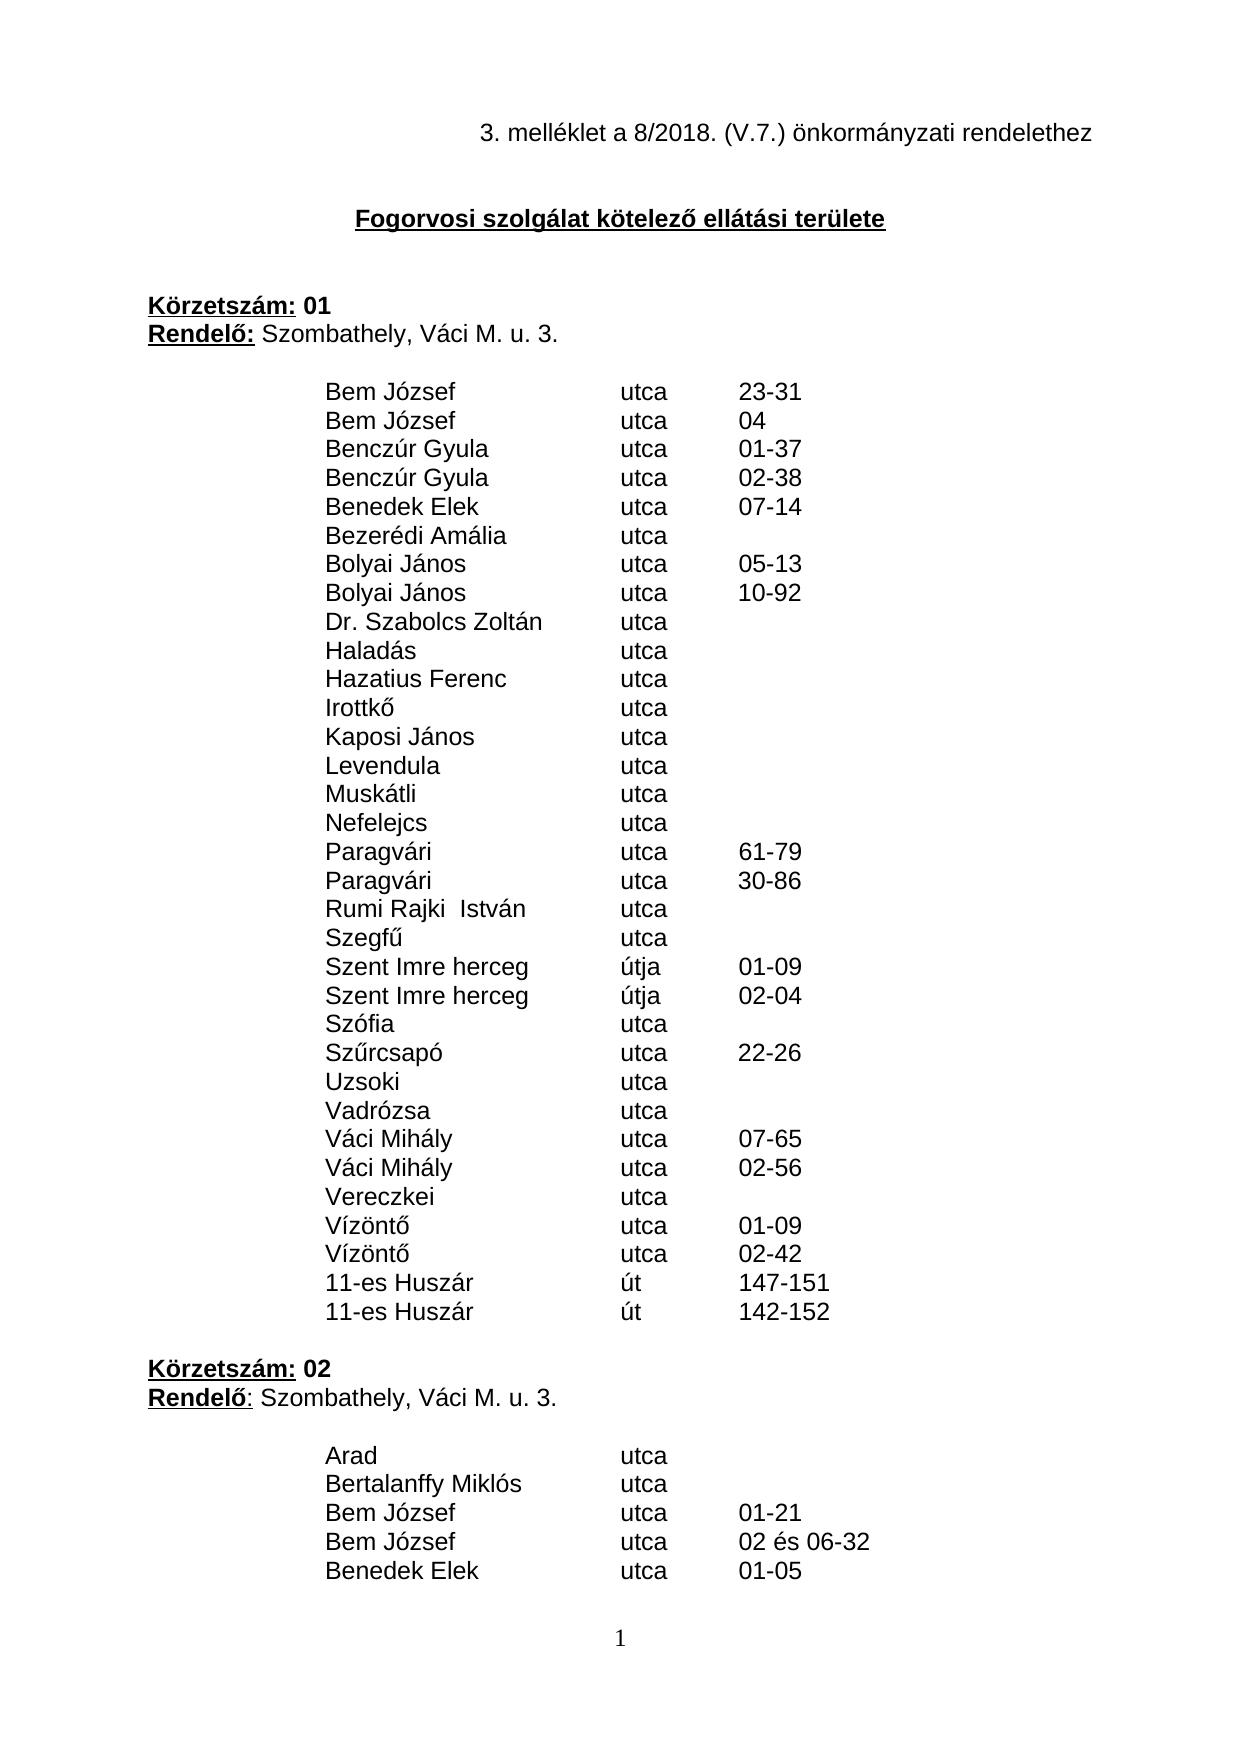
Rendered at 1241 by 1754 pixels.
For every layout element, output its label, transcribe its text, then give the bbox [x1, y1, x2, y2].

text Szűrcsapó utca 22-26 [148, 1038, 1093, 1067]
text Bolyai János utca 05-13 [148, 549, 1093, 578]
text Bertalanffy Miklós utca [148, 1469, 1093, 1498]
text Nefelejcs utca [148, 808, 1093, 837]
text Levendula utca [148, 751, 1093, 779]
text Rumi Rajki István utca [148, 894, 1093, 923]
text Szent Imre herceg útja 01-09 [148, 952, 1093, 981]
text Bem József utca 23-31 [148, 377, 1093, 406]
text Benedek Elek utca 01-05 [148, 1556, 1093, 1584]
text Rendelő: Szombathely, Váci M. u. 3. [148, 1383, 1093, 1412]
text Kaposi János utca [148, 722, 1093, 751]
text Dr. Szabolcs Zoltán utca [148, 607, 1093, 636]
text Rendelő: Szombathely, Váci M. u. 3. [148, 319, 1093, 348]
text Váci Mihály utca 07-65 [148, 1124, 1093, 1153]
text Szent Imre herceg útja 02-04 [148, 981, 1093, 1009]
text Benedek Elek utca 07-14 [148, 492, 1093, 521]
text Vízöntő utca 02-42 [148, 1239, 1093, 1268]
text Fogorvosi szolgálat kötelező ellátási területe [148, 204, 1093, 233]
text 11-es Huszár út 142-152 [148, 1297, 1093, 1326]
text Körzetszám: 01 [148, 291, 1093, 319]
text Uzsoki utca [148, 1067, 1093, 1096]
text Vereczkei utca [148, 1182, 1093, 1211]
text Szegfű utca [148, 923, 1093, 952]
text Vízöntő utca 01-09 [148, 1211, 1093, 1239]
text Bolyai János utca 10-92 [148, 578, 1093, 607]
text Váci Mihály utca 02-56 [148, 1153, 1093, 1182]
text Paragvári utca 30-86 [148, 866, 1093, 894]
text 3. melléklet a 8/2018. (V.7.) önkormányzati rendelethez [148, 118, 1093, 147]
text Hazatius Ferenc utca [148, 664, 1093, 693]
text Benczúr Gyula utca 02-38 [148, 463, 1093, 492]
text Bem József utca 01-21 [148, 1498, 1093, 1527]
text Paragvári utca 61-79 [148, 837, 1093, 866]
text Körzetszám: 02 [148, 1354, 1093, 1383]
text Bezerédi Amália utca [148, 521, 1093, 549]
text Szófia utca [148, 1009, 1093, 1038]
text Benczúr Gyula utca 01-37 [148, 434, 1093, 463]
text Bem József utca 02 és 06-32 [148, 1527, 1093, 1556]
text Arad utca [148, 1441, 1093, 1469]
text Vadrózsa utca [148, 1096, 1093, 1124]
text Muskátli utca [148, 779, 1093, 808]
text 11-es Huszár út 147-151 [148, 1268, 1093, 1297]
text Irottkő utca [148, 693, 1093, 722]
text Haladás utca [148, 636, 1093, 664]
text Bem József utca 04 [148, 406, 1093, 434]
